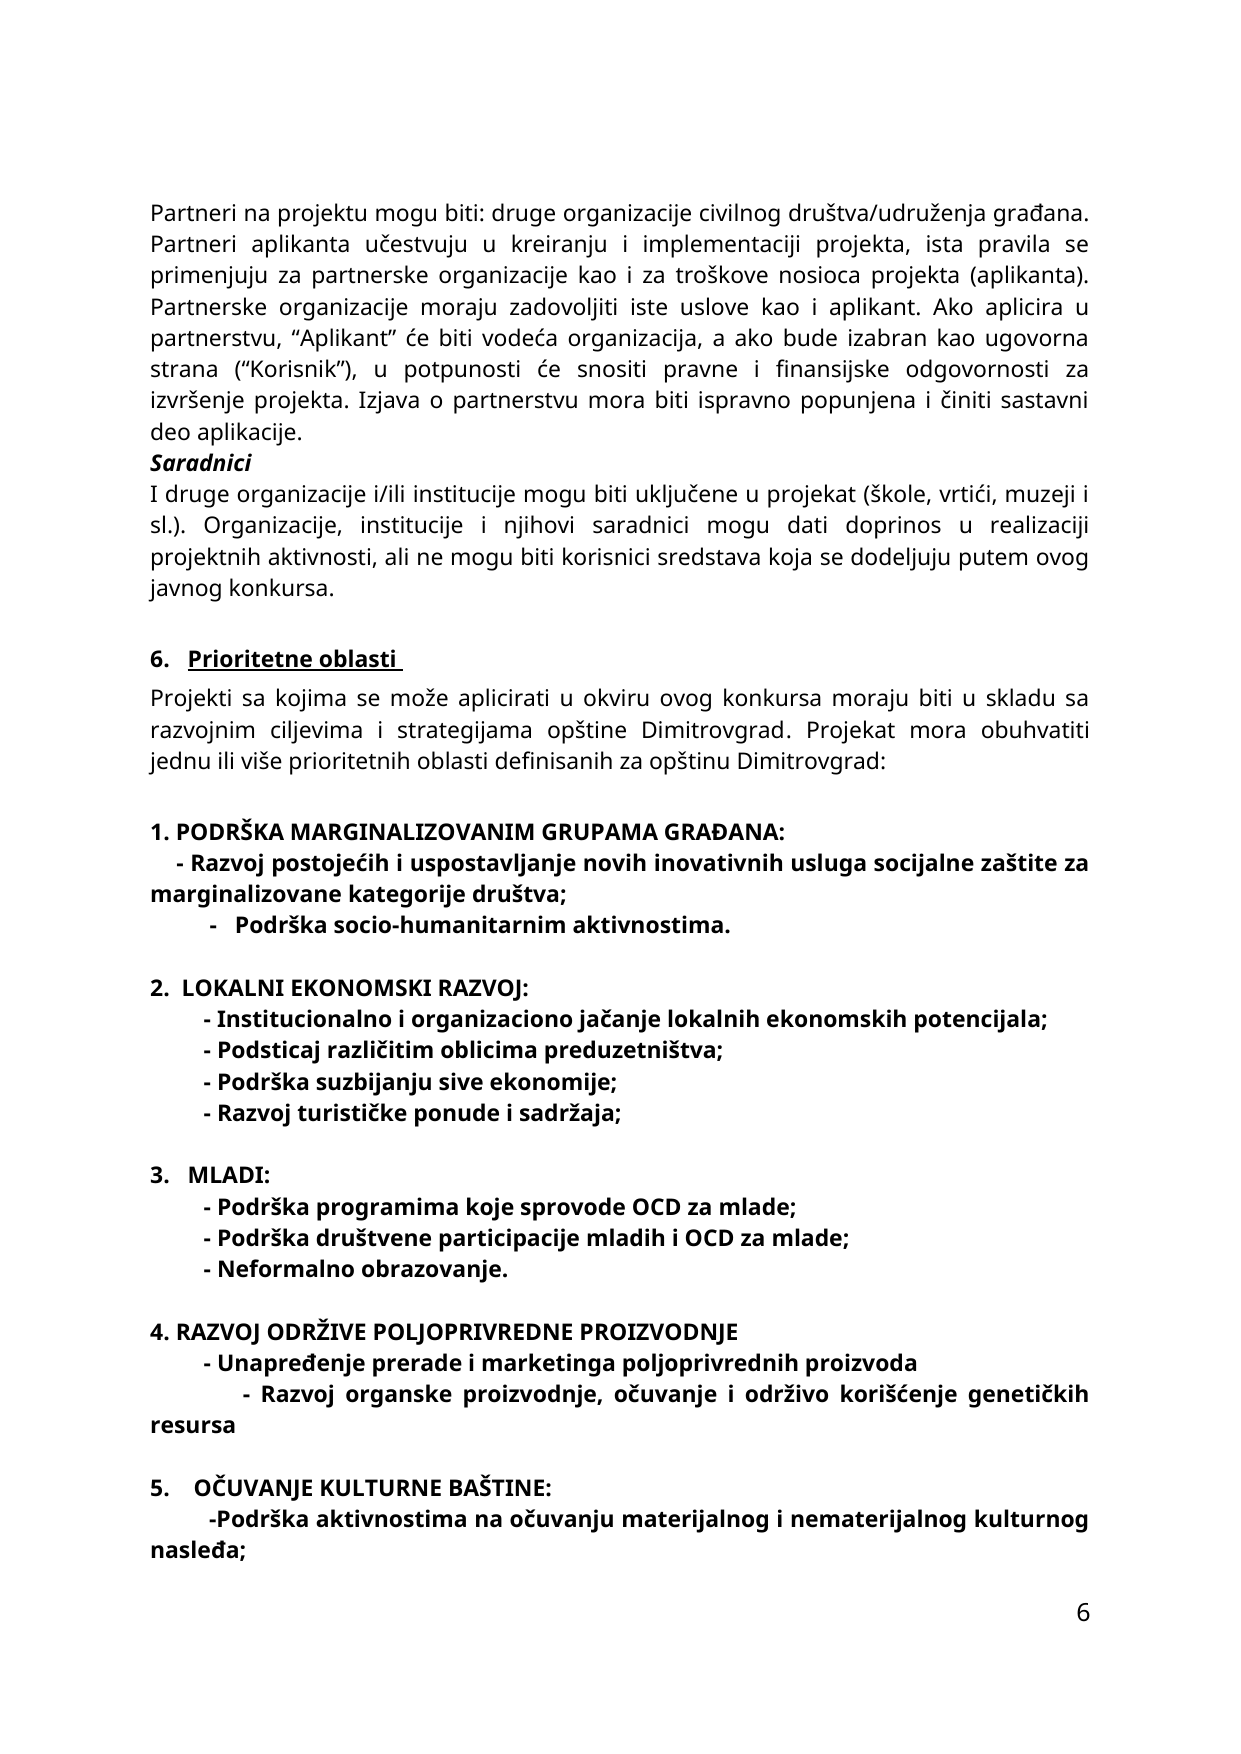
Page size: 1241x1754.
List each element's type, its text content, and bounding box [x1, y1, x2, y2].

text - Razvoj organske proizvodnje, očuvanje i održivo korišćenje genetičkih resursa [150, 1378, 1090, 1441]
text - Neformalno obrazovanje. [150, 1253, 1090, 1284]
text 5. OČUVANJE KULTURNE BAŠTINE: [150, 1472, 1090, 1503]
text 1. PODRŠKA MARGINALIZOVANIM GRUPAMA GRAĐANA: [150, 816, 1090, 847]
text 2. LOKALNI EKONOMSKI RAZVOJ: [150, 972, 1090, 1003]
text - Podrška programima koje sprovode OCD za mlade; [150, 1191, 1090, 1222]
text I druge organizacije i/ili institucije mogu biti uključene u projekat (škole, vrtići, muzeji i sl.). Organizacije, institucije i njihovi saradnici mogu dati doprinos u realizaciji projektnih aktivnosti, ali ne mogu biti korisnici sredstava koja se dodeljuju putem ovog javnog konkursa. [150, 478, 1090, 603]
text - Podsticaj različitim oblicima preduzetništva; [150, 1034, 1090, 1066]
text Saradnici [150, 447, 1090, 478]
text Projekti sa kojima se može aplicirati u okviru ovog konkursa moraju biti u skladu sa razvojnim ciljevima i strategijama opštine Dimitrovgrad. Projekat mora obuhvatiti jednu ili više prioritetnih oblasti definisanih za opštinu Dimitrovgrad: [150, 682, 1090, 776]
text -Podrška aktivnostima na očuvanju materijalnog i nematerijalnog kulturnog nasleđa; [150, 1503, 1090, 1566]
text - Podrška suzbijanju sive ekonomije; [150, 1066, 1090, 1097]
text Partneri na projektu mogu biti: druge organizacije civilnog društva/udruženja građana. Partneri aplikanta učestvuju u kreiranju i implementaciji projekta, ista pravila se primenjuju za partnerske organizacije kao i za troškove nosioca projekta (aplikanta). Partnerske organizacije moraju zadovoljiti iste uslove kao i aplikant. Ako aplicira u partnerstvu, “Aplikant” će biti vodeća organizacija, a ako bude izabran kao ugovorna strana (“Korisnik”), u potpunosti će snositi pravne i finansijske odgovornosti za izvršenje projekta. Izjava o partnerstvu mora biti ispravno popunjena i činiti sastavni deo aplikacije. [150, 197, 1090, 447]
text - Razvoj turističke ponude i sadržaja; [150, 1097, 1090, 1128]
text - Podrška društvene participacije mladih i OCD za mlade; [150, 1222, 1090, 1253]
list Prioritetne oblasti [150, 643, 1090, 674]
text 3. MLADI: [150, 1159, 1090, 1191]
text - Podrška socio-humanitarnim aktivnostima. [150, 909, 1090, 941]
text 4. RAZVOJ ODRŽIVE POLJOPRIVREDNE PROIZVODNJE [150, 1316, 1090, 1347]
text - Institucionalno i organizaciono jačanje lokalnih ekonomskih potencijala; [150, 1003, 1090, 1034]
text - Razvoj postojećih i uspostavljanje novih inovativnih usluga socijalne zaštite za marginalizovane kategorije društva; [150, 847, 1090, 909]
text - Unapređenje prerade i marketinga poljoprivrednih proizvoda [150, 1347, 1090, 1378]
